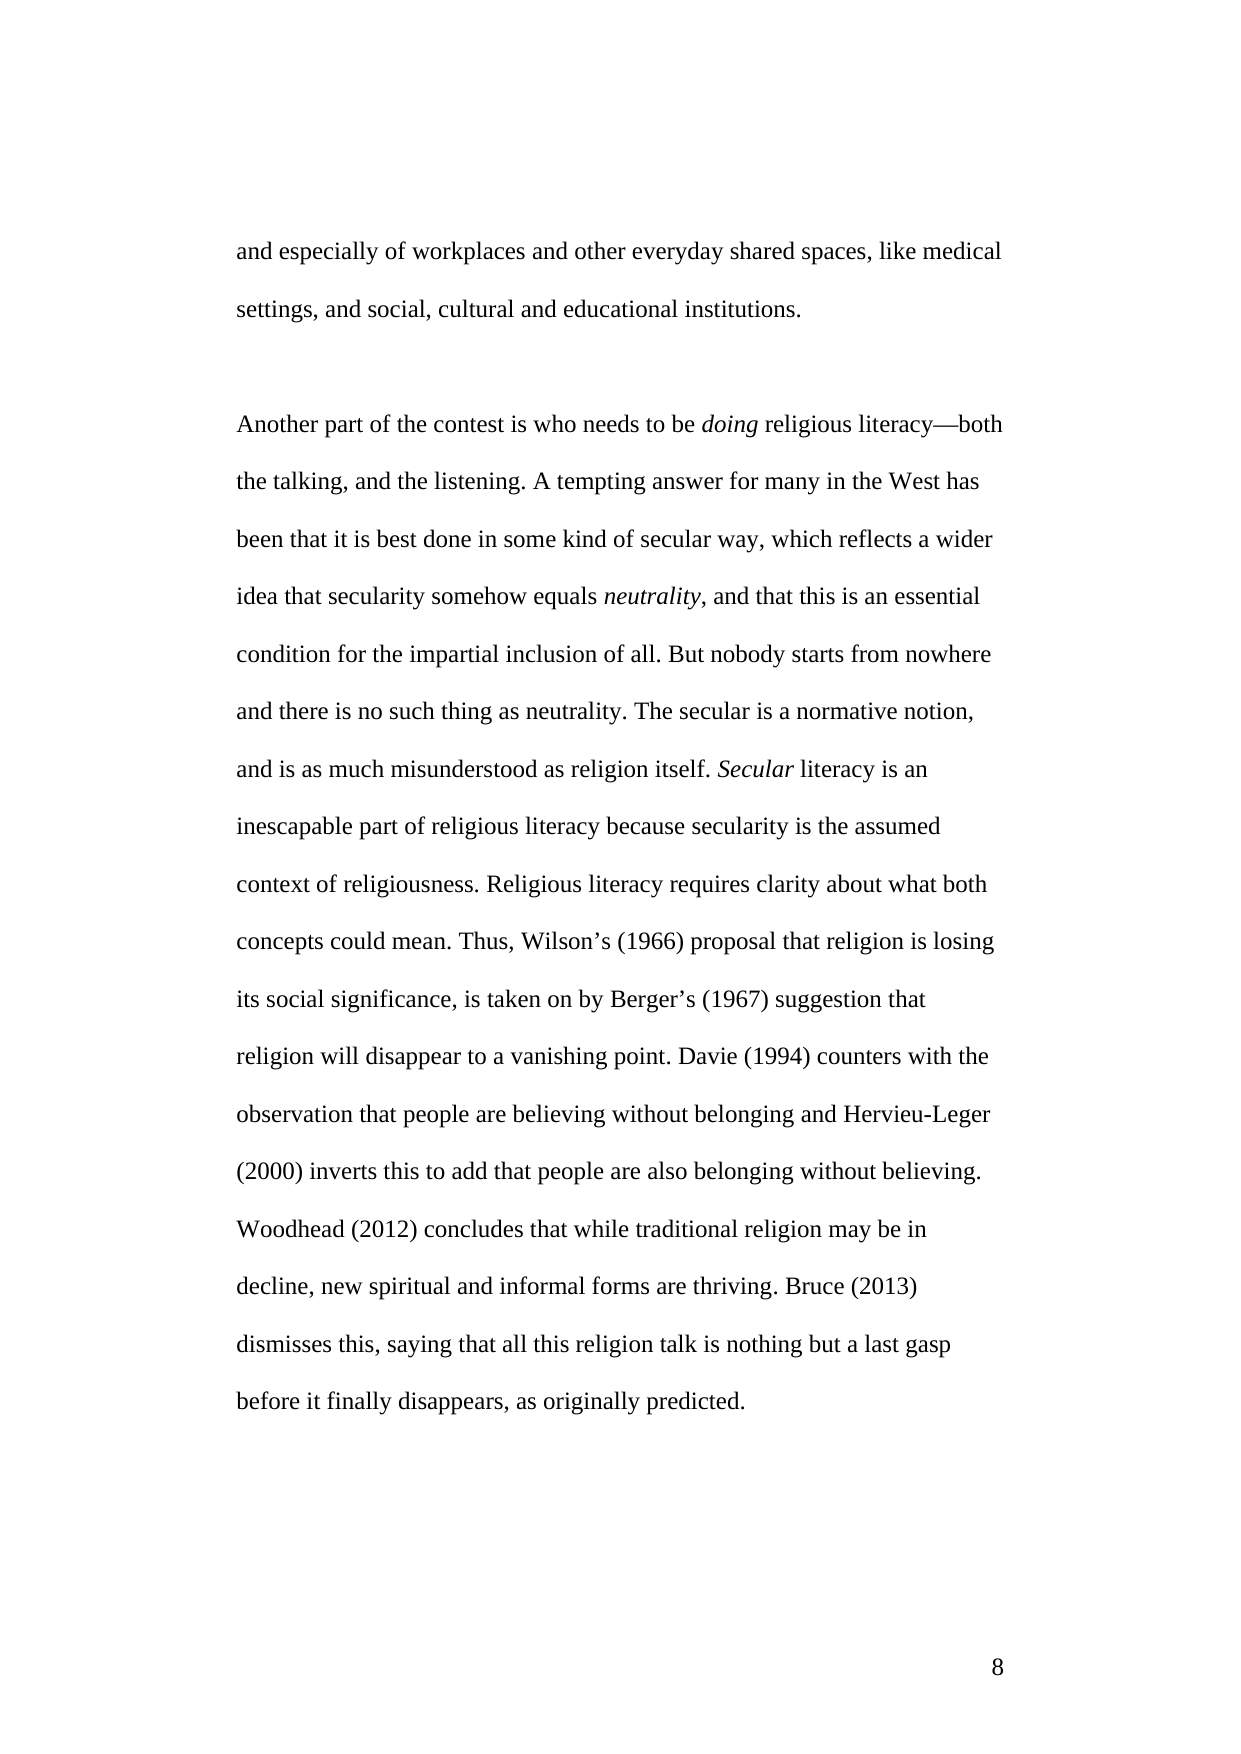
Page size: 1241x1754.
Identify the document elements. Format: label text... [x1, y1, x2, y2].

text Another part of the contest is who needs to be doing religious literacy—both the talking, and the listening. A tempting answer for many in the West has been that it is best done in some kind of secular way, which reflects a wider idea that secularity somehow equals neutrality, and that this is an essential condition for the impartial inclusion of all. But nobody starts from nowhere and there is no such thing as neutrality. The secular is a normative notion, and is as much misunderstood as religion itself. Secular literacy is an inescapable part of religious literacy because secularity is the assumed context of religiousness. Religious literacy requires clarity about what both concepts could mean. Thus, Wilson’s (1966) proposal that religion is losing its social significance, is taken on by Berger’s (1967) suggestion that religion will disappear to a vanishing point. Davie (1994) counters with the observation that people are believing without belonging and Hervieu-Leger (2000) inverts this to add that people are also belonging without believing. Woodhead (2012) concludes that while traditional religion may be in decline, new spiritual and informal forms are thriving. Bruce (2013) dismisses this, saying that all this religion talk is nothing but a last gasp before it finally disappears, as originally predicted. [236, 409, 1004, 1415]
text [236, 236, 1004, 322]
